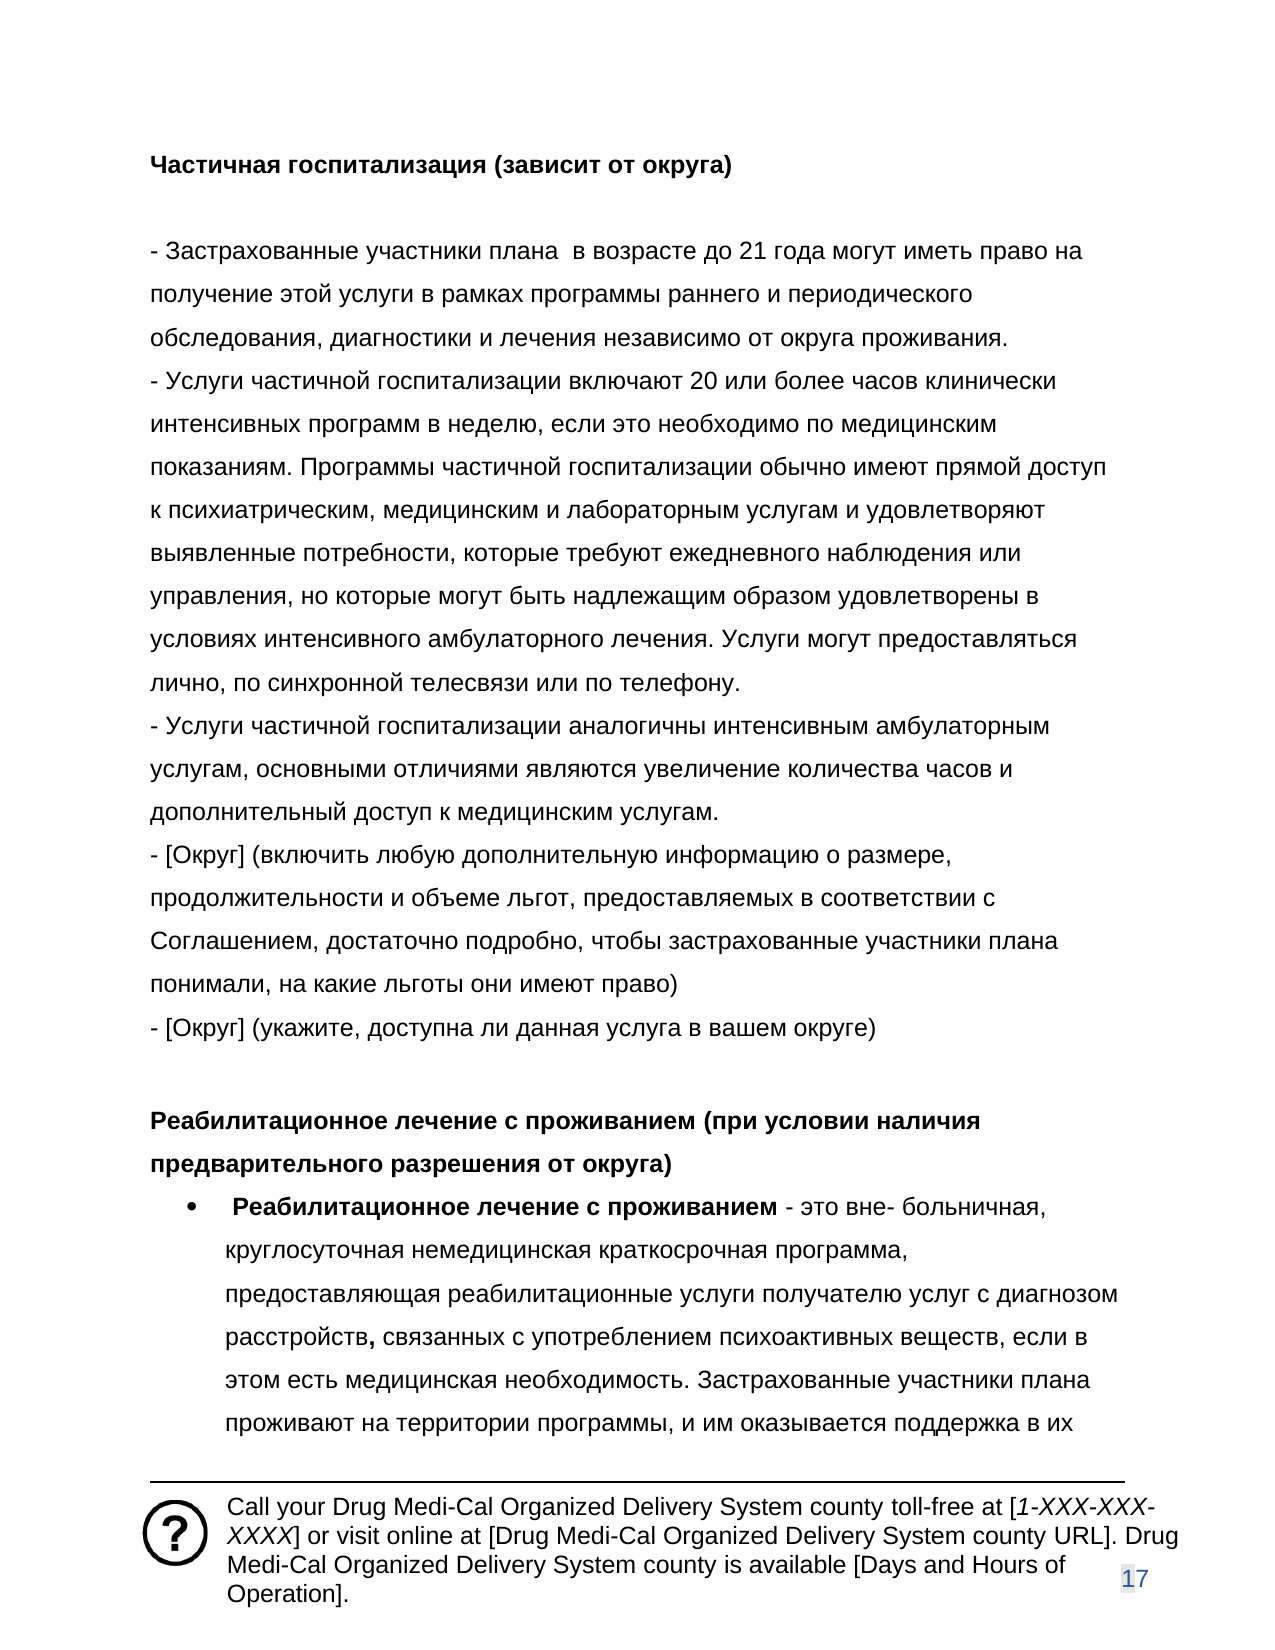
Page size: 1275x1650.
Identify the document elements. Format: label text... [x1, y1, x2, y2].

text - Услуги частичной госпитализации аналогичны интенсивным амбулаторным услугам, основными отличиями являются увеличение количества часов и дополнительный доступ к медицинским услугам. [150, 711, 1125, 826]
text - Услуги частичной госпитализации включают 20 или более часов клинически интенсивных программ в неделю, если это необходимо по медицинским показаниям. Программы частичной госпитализации обычно имеют прямой доступ к психиатрическим, медицинским и лабораторным услугам и удовлетворяют выявленные потребности, которые требуют ежедневного наблюдения или управления, но которые могут быть надлежащим образом удовлетворены в условиях интенсивного амбулаторного лечения. Услуги могут предоставляться лично, по синхронной телесвязи или по телефону. [150, 366, 1125, 696]
text - Застрахованные участники плана в возрасте до 21 года могут иметь право на получение этой услуги в рамках программы раннего и периодического обследования, диагностики и лечения независимо от округа проживания. [150, 236, 1125, 351]
picture [142, 1500, 208, 1566]
text Частичная госпитализация (зависит от округа) [150, 150, 1125, 179]
text Реабилитационное лечение с проживанием (при условии наличия предварительного разрешения от округа) [150, 1106, 1125, 1178]
text - [Округ] (укажите, доступна ли данная услуга в вашем округе) [150, 1012, 1125, 1041]
text - [Округ] (включить любую дополнительную информацию о размере, продолжительности и объеме льгот, предоставляемых в соответствии с Соглашением, достаточно подробно, чтобы застрахованные участники плана понимали, на какие льготы они имеют право) [150, 840, 1125, 998]
